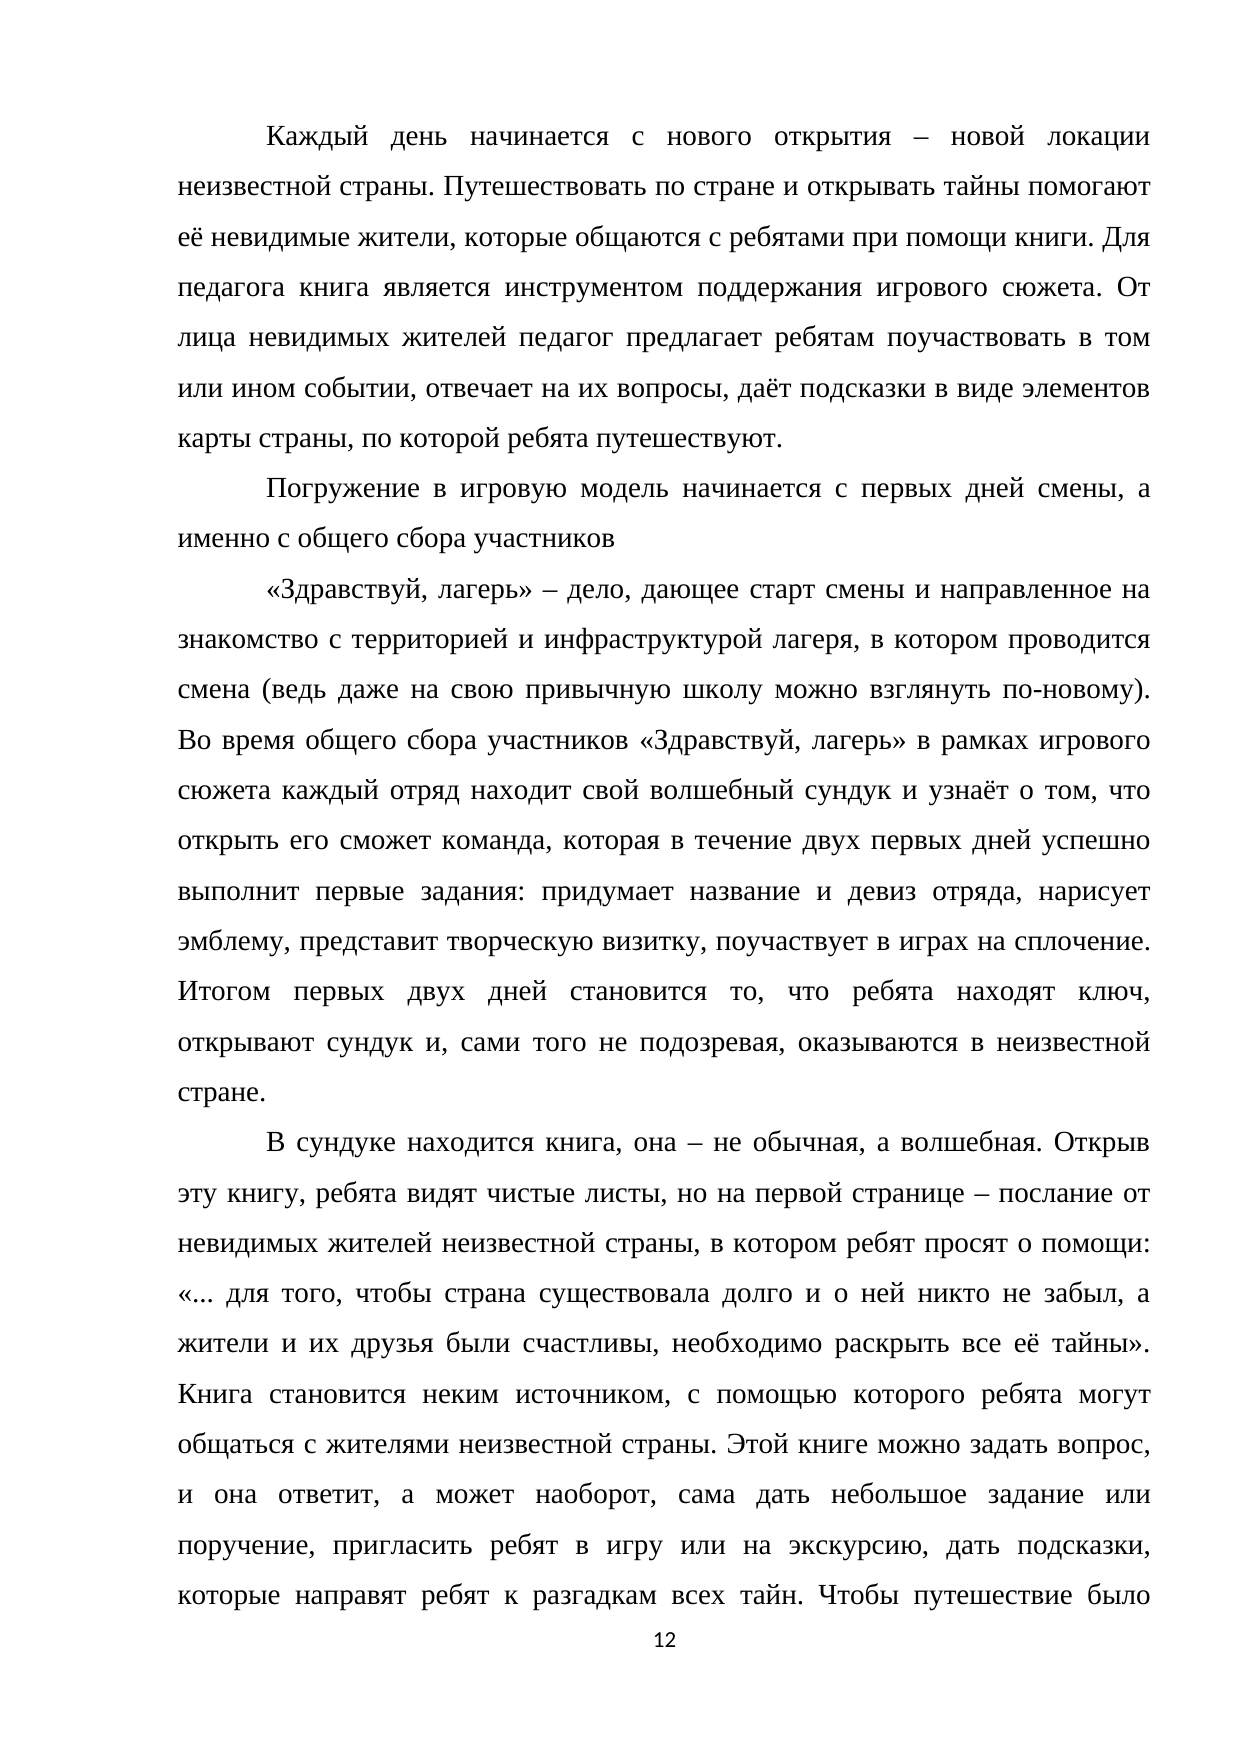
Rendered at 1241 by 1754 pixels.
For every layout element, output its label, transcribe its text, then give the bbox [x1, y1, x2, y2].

text Погружение в игровую модель начинается с первых дней смены, а именно с общего сбора участников [177, 470, 1152, 554]
text Каждый день начинается с нового открытия – новой локации неизвестной страны. Путешествовать по стране и открывать тайны помогают её невидимые жители, которые общаются с ребятами при помощи книги. Для педагога книга является инструментом поддержания игрового сюжета. От лица невидимых жителей педагог предлагает ребятам поучаствовать в том или ином событии, отвечает на их вопросы, даёт подсказки в виде элементов карты страны, по которой ребята путешествуют. [177, 118, 1152, 453]
text «Здравствуй, лагерь» – дело, дающее старт смены и направленное на знакомство с территорией и инфраструктурой лагеря, в котором проводится смена (ведь даже на свою привычную школу можно взглянуть по-новому). Во время общего сбора участников «Здравствуй, лагерь» в рамках игрового сюжета каждый отряд находит свой волшебный сундук и узнаёт о том, что открыть его сможет команда, которая в течение двух первых дней успешно выполнит первые задания: придумает название и девиз отряда, нарисует эмблему, представит творческую визитку, поучаствует в играх на сплочение. Итогом первых двух дней становится то, что ребята находят ключ, открывают сундук и, сами того не подозревая, оказываются в неизвестной стране. [177, 571, 1152, 1108]
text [177, 1124, 1152, 1611]
